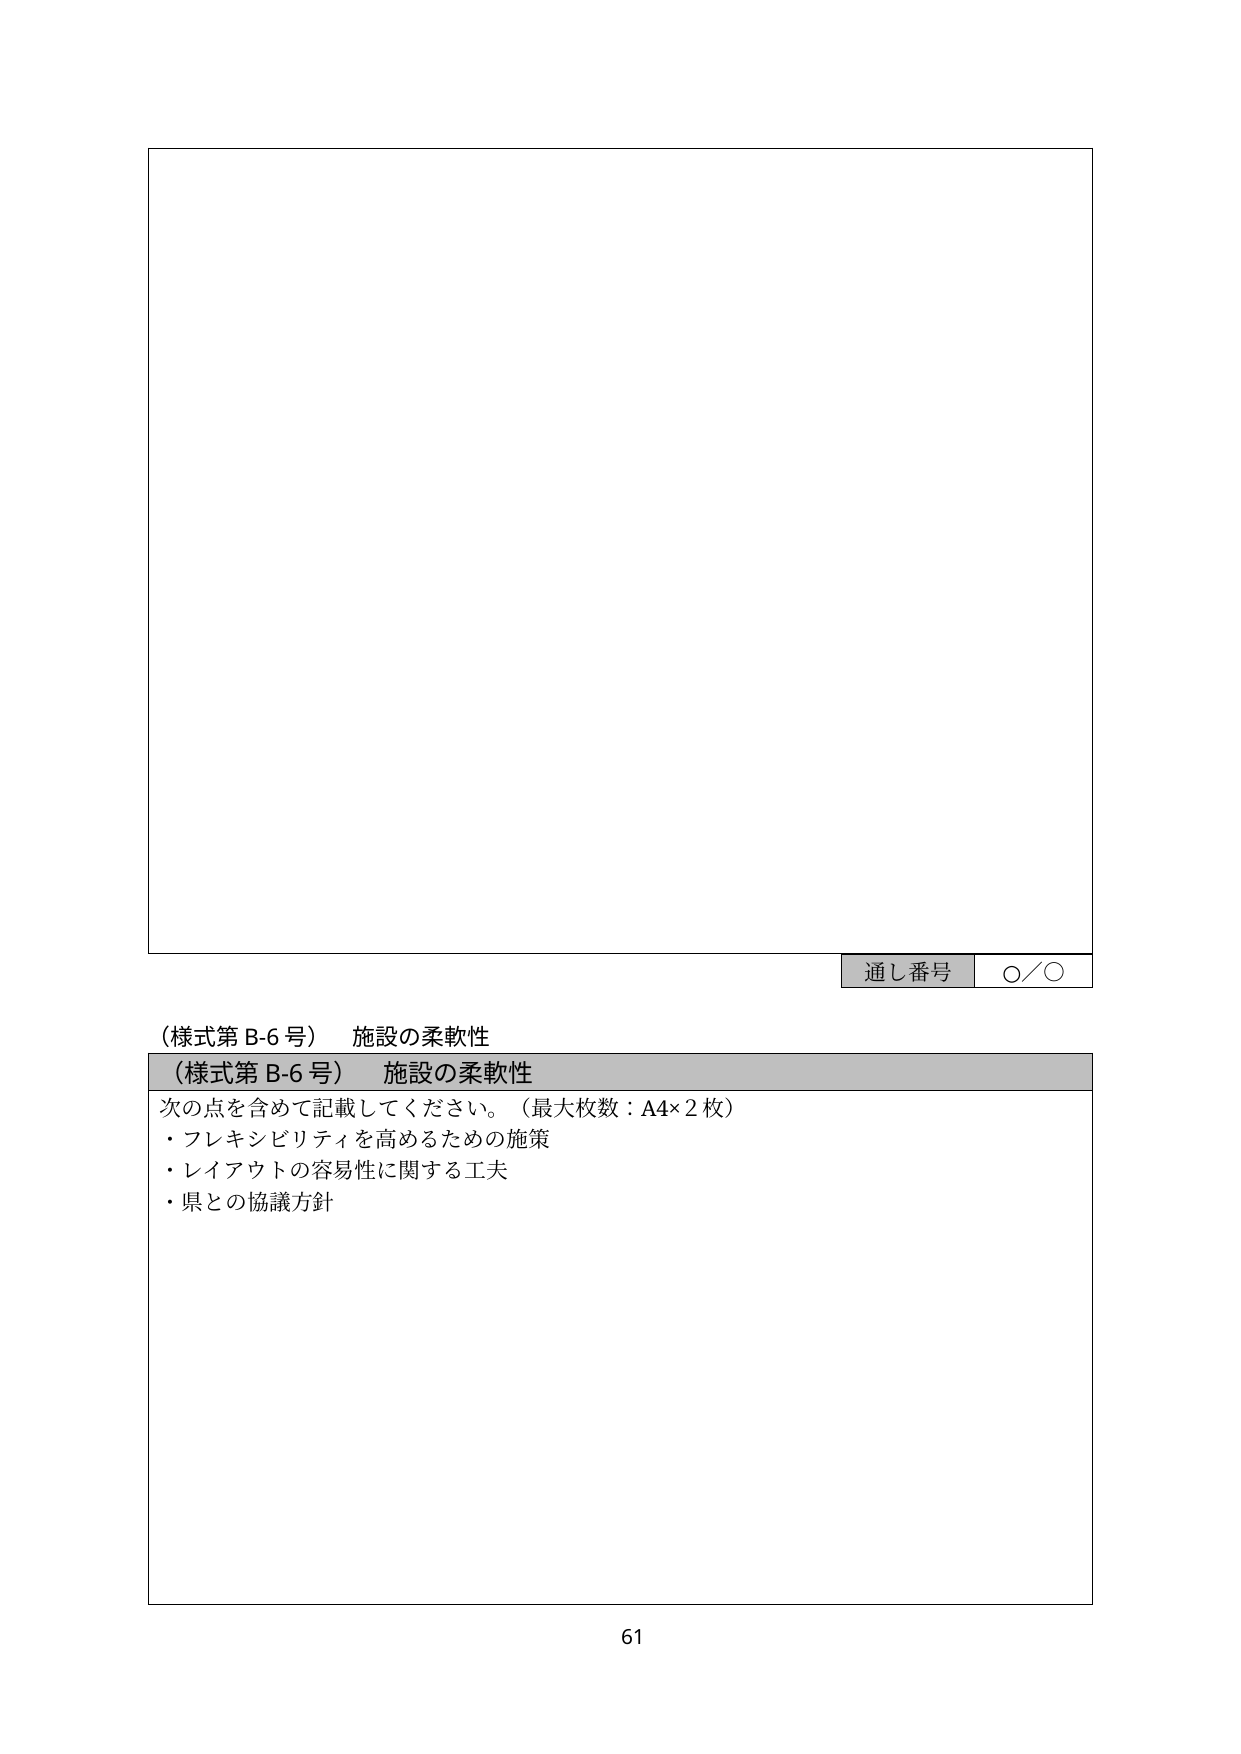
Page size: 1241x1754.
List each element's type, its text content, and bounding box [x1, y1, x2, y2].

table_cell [149, 149, 1092, 953]
subtitle （様式第B-6号） 施設の柔軟性 [148, 1019, 1092, 1052]
table_header （様式第B-6号） 施設の柔軟性 [149, 1054, 1092, 1090]
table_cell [149, 1091, 1092, 1604]
table_header 通し番号 [842, 955, 974, 987]
table_header ○／○ [975, 955, 1092, 987]
